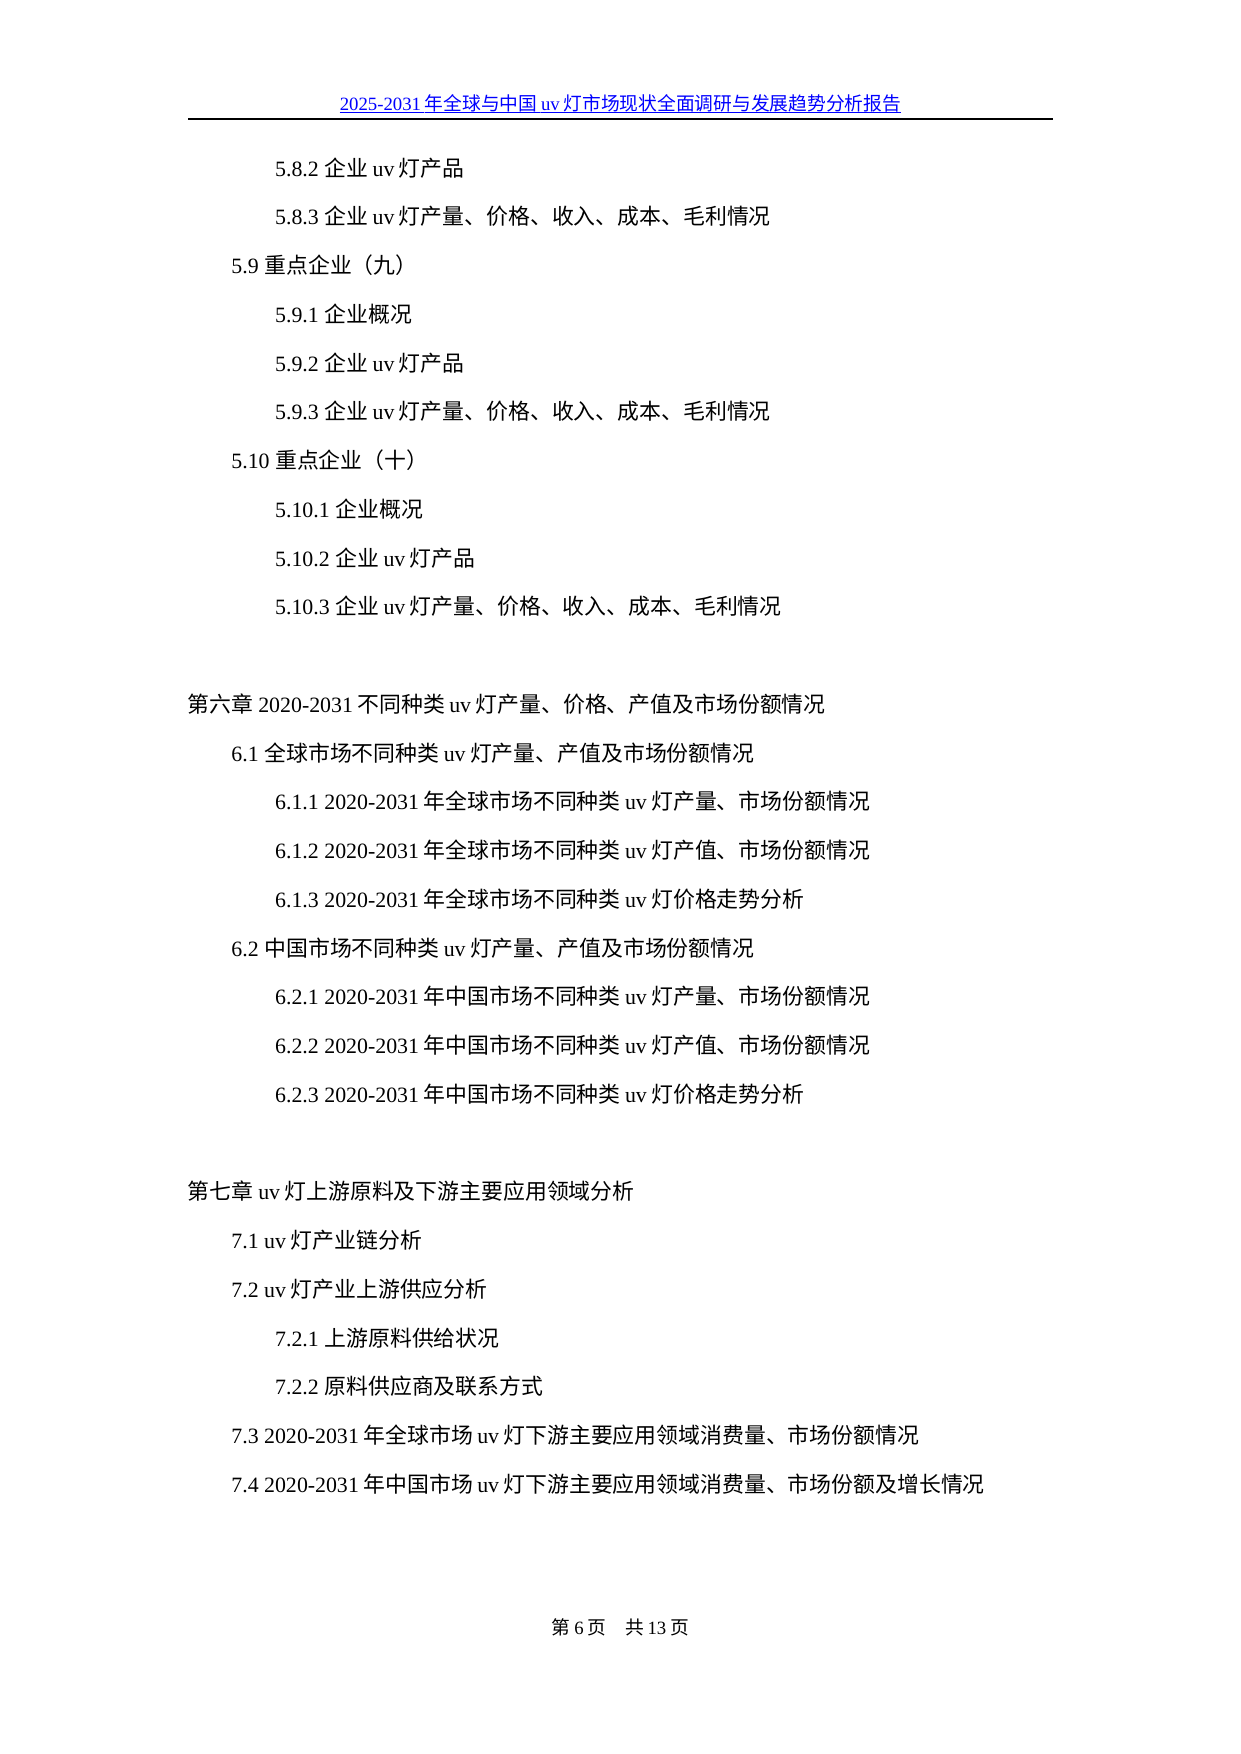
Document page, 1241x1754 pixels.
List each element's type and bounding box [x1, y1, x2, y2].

text [187, 150, 1053, 1499]
